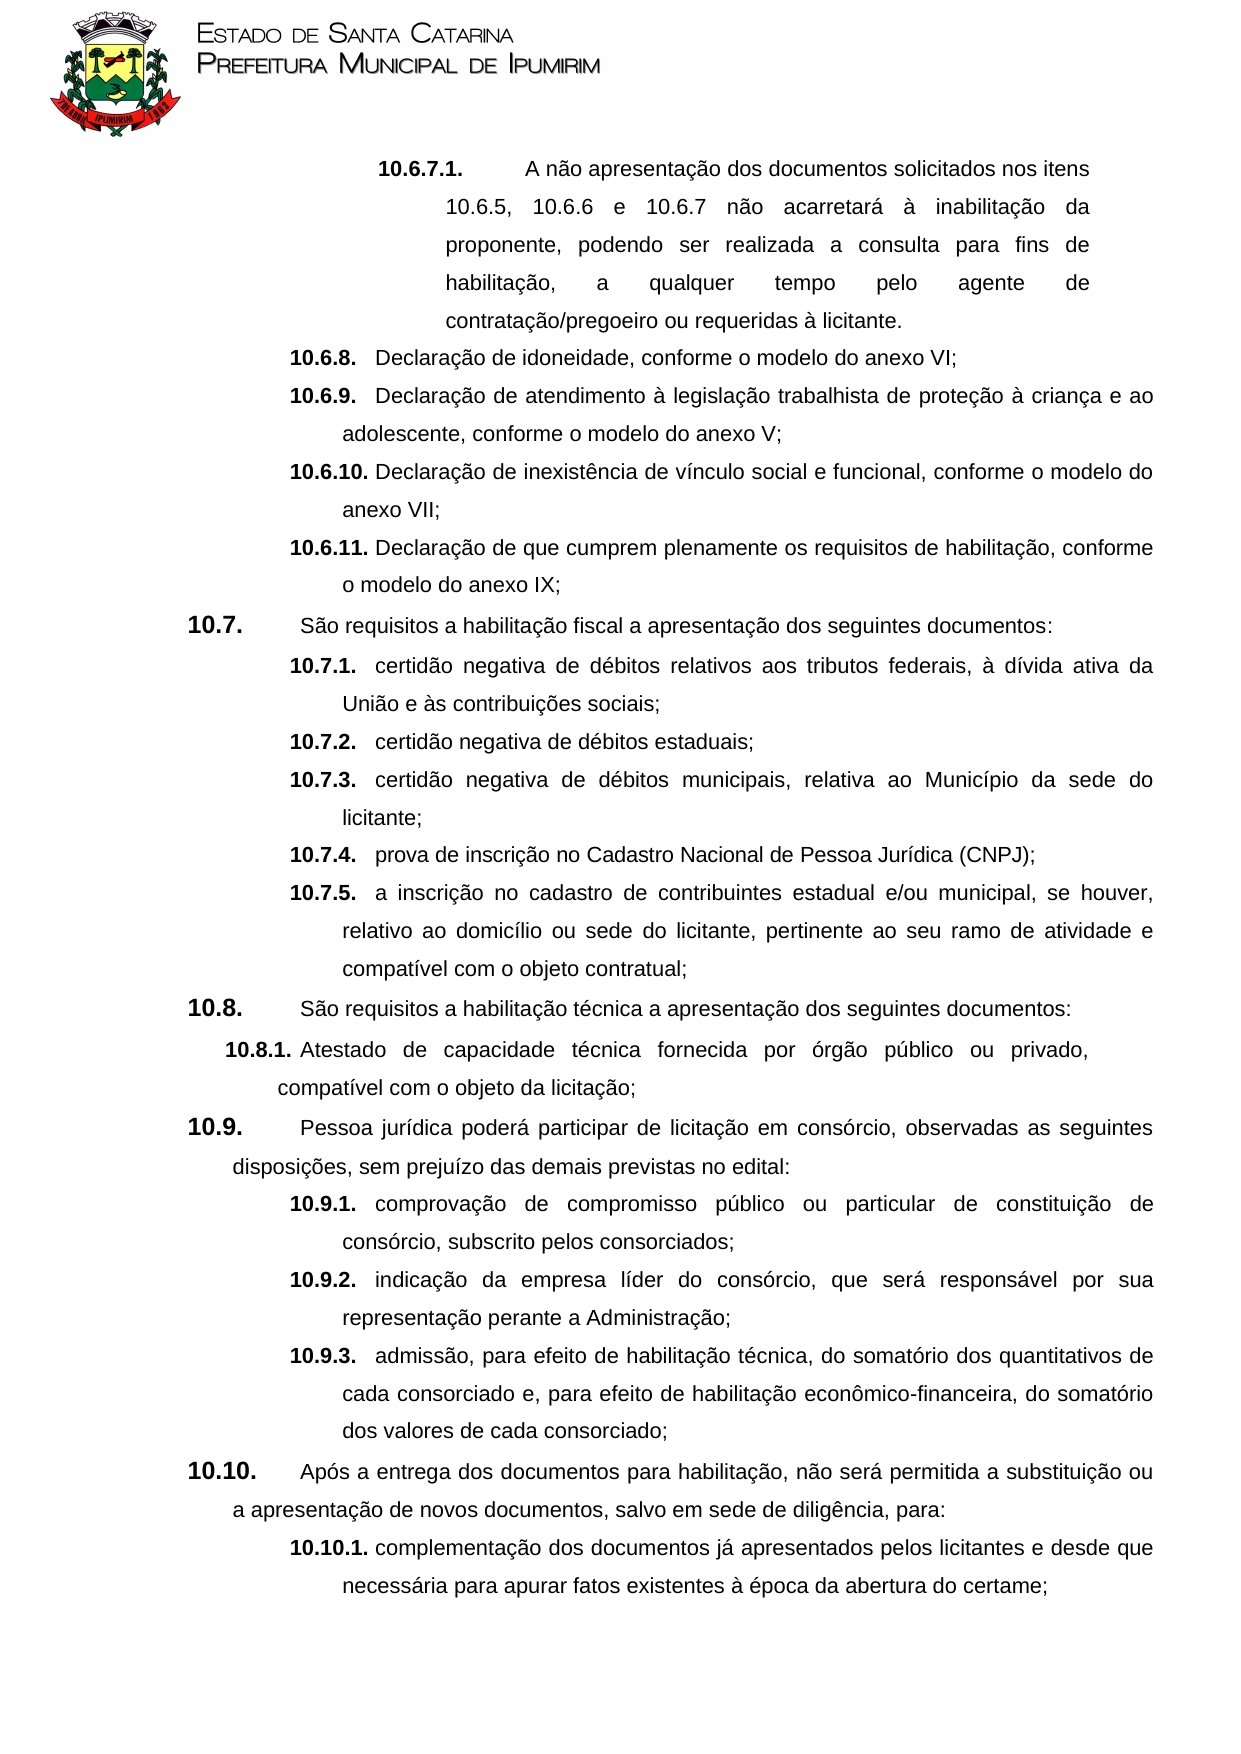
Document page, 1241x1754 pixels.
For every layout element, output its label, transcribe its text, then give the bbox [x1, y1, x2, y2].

list São requisitos a habilitação fiscal a apresentação dos seguintes documentos: [187, 610, 1155, 639]
list A não apresentação dos documentos solicitados nos itens 10.6.5, 10.6.6 e 10.6.7 não acarretará à inabilitação da proponente, podendo ser realizada a consulta para fins de habilitação, a qualquer tempo pelo agente de contratação/pregoeiro ou requeridas à licitante. [378, 156, 1090, 333]
list indicação da empresa líder do consórcio, que será responsável por sua representação perante a Administração; [289, 1267, 1155, 1330]
picture [41, 7, 620, 143]
list certidão negativa de débitos estaduais; [289, 729, 1155, 754]
list Declaração de atendimento à legislação trabalhista de proteção à criança e ao adolescente, conforme o modelo do anexo V; [289, 383, 1155, 446]
list Pessoa jurídica poderá participar de licitação em consórcio, observadas as seguintes disposições, sem prejuízo das demais previstas no edital: [187, 1112, 1155, 1179]
list Declaração de inexistência de vínculo social e funcional, conforme o modelo do anexo VII; [289, 459, 1155, 522]
list Após a entrega dos documentos para habilitação, não será permitida a substituição ou a apresentação de novos documentos, salvo em sede de diligência, para: [187, 1456, 1155, 1523]
list prova de inscrição no Cadastro Nacional de Pessoa Jurídica (CNPJ); [289, 842, 1155, 867]
list a inscrição no cadastro de contribuintes estadual e/ou municipal, se houver, relativo ao domicílio ou sede do licitante, pertinente ao seu ramo de atividade e compatível com o objeto contratual; [289, 880, 1155, 981]
list Declaração de que cumprem plenamente os requisitos de habilitação, conforme o modelo do anexo IX; [289, 534, 1155, 597]
list Declaração de idoneidade, conforme o modelo do anexo VI; [289, 345, 1155, 371]
list São requisitos a habilitação técnica a apresentação dos seguintes documentos: [187, 993, 1090, 1022]
list certidão negativa de débitos municipais, relativa ao Município da sede do licitante; [289, 767, 1155, 829]
list comprovação de compromisso público ou particular de constituição de consórcio, subscrito pelos consorciados; [289, 1191, 1155, 1254]
list Atestado de capacidade técnica fornecida por órgão público ou privado, compatível com o objeto da licitação; [225, 1037, 1090, 1099]
list admissão, para efeito de habilitação técnica, do somatório dos quantitativos de cada consorciado e, para efeito de habilitação econômico-financeira, do somatório dos valores de cada consorciado; [289, 1343, 1155, 1443]
list complementação dos documentos já apresentados pelos licitantes e desde que necessária para apurar fatos existentes à época da abertura do certame; [289, 1535, 1155, 1598]
list certidão negativa de débitos relativos aos tributos federais, à dívida ativa da União e às contribuições sociais; [289, 653, 1155, 716]
